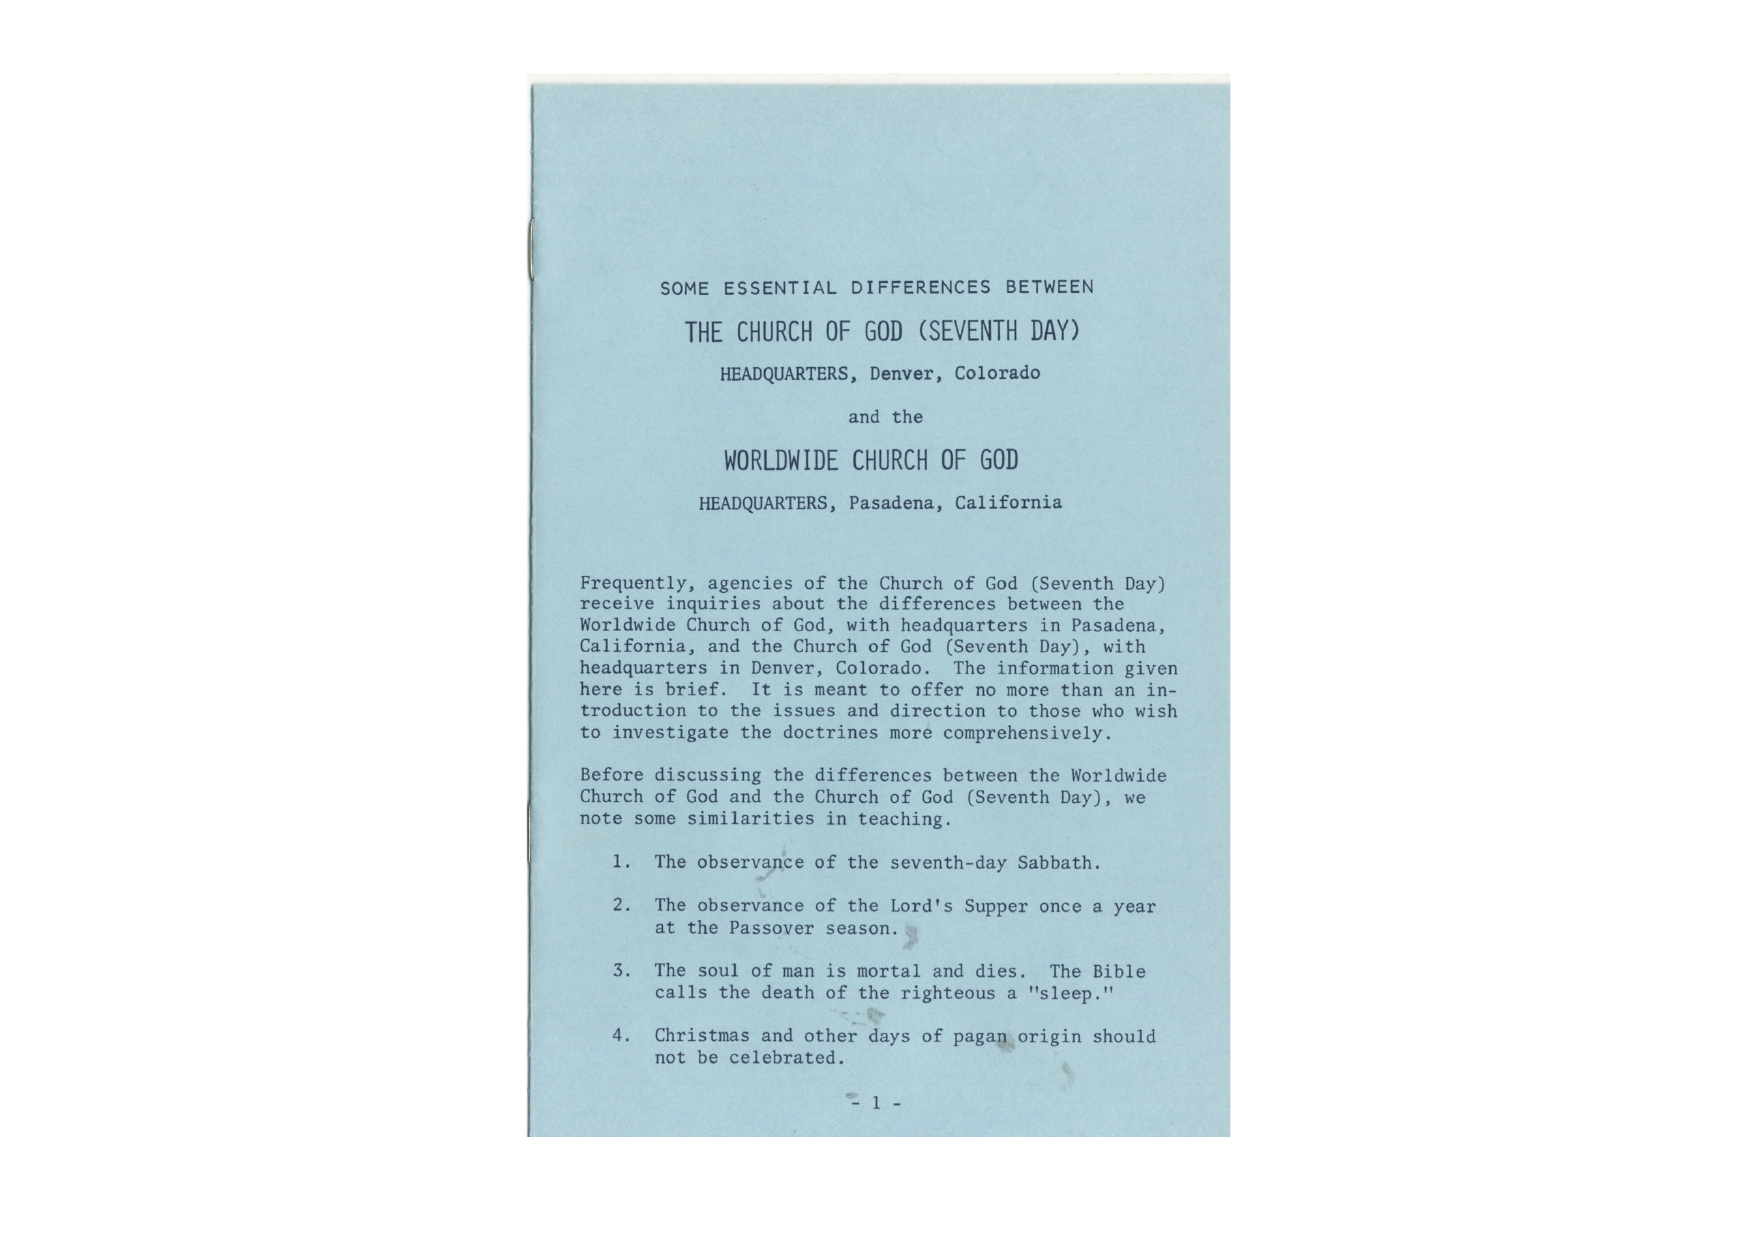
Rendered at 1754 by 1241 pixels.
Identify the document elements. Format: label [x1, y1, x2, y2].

picture [526, 73, 1231, 1137]
